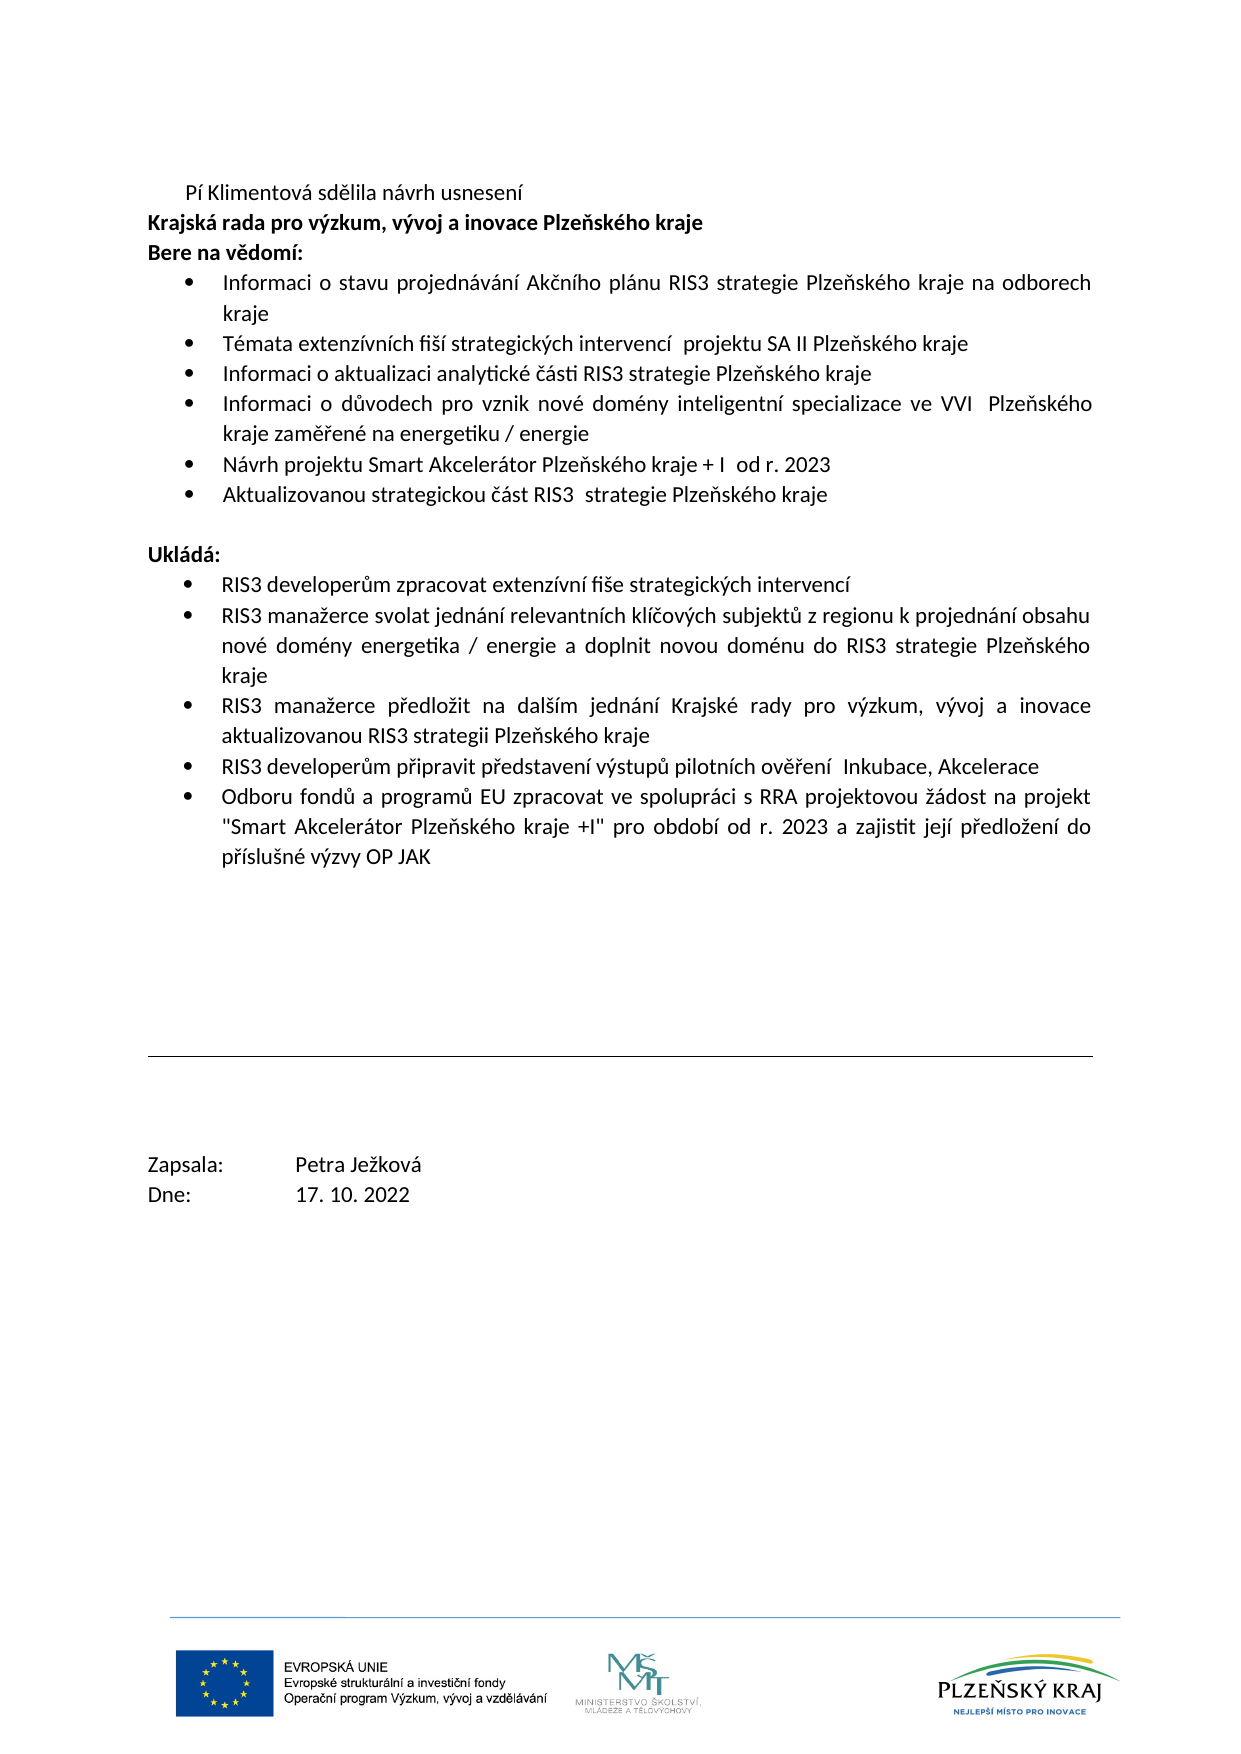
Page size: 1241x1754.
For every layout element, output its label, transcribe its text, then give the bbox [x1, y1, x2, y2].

picture [143, 1617, 733, 1749]
list Informaci o aktualizaci analytické části RIS3 strategie Plzeňského kraje [185, 359, 1093, 387]
text Pí Klimentová sdělila návrh usnesení [185, 178, 1093, 206]
list Návrh projektu Smart Akcelerátor Plzeňského kraje + I od r. 2023 [185, 450, 1093, 478]
list Informaci o stavu projednávání Akčního plánu RIS3 strategie Plzeňského kraje na odborech kraje [185, 268, 1093, 327]
list RIS3 manažerce předložit na dalším jednání Krajské rady pro výzkum, vývoj a inovace aktualizovanou RIS3 strategii Plzeňského kraje [184, 691, 1093, 749]
list RIS3 developerům zpracovat extenzívní fiše strategických intervencí [184, 571, 1093, 598]
text Bere na vědomí: [148, 238, 1093, 266]
text Zapsala: Petra Ježková [148, 1150, 1093, 1178]
picture [938, 1654, 1120, 1716]
list Odboru fondů a programů EU zpracovat ve spolupráci s RRA projektovou žádost na projekt "Smart Akcelerátor Plzeňského kraje +I" pro období od r. 2023 a zajistit její předložení do příslušné výzvy OP JAK [184, 782, 1093, 870]
list RIS3 developerům připravit představení výstupů pilotních ověření Inkubace, Akcelerace [184, 752, 1093, 780]
list Témata extenzívních fiší strategických intervencí projektu SA II Plzeňského kraje [185, 329, 1093, 357]
text Ukládá: [148, 540, 1093, 568]
list RIS3 manažerce svolat jednání relevantních klíčových subjektů z regionu k projednání obsahu nové domény energetika / energie a doplnit novou doménu do RIS3 strategie Plzeňského kraje [184, 601, 1093, 689]
text Krajská rada pro výzkum, vývoj a inovace Plzeňského kraje [148, 208, 1093, 236]
list Informaci o důvodech pro vznik nové domény inteligentní specializace ve VVI Plzeňského kraje zaměřené na energetiku / energie [185, 389, 1093, 447]
text Dne: 17. 10. 2022 [148, 1180, 1093, 1208]
list Aktualizovanou strategickou část RIS3 strategie Plzeňského kraje [185, 480, 1093, 508]
